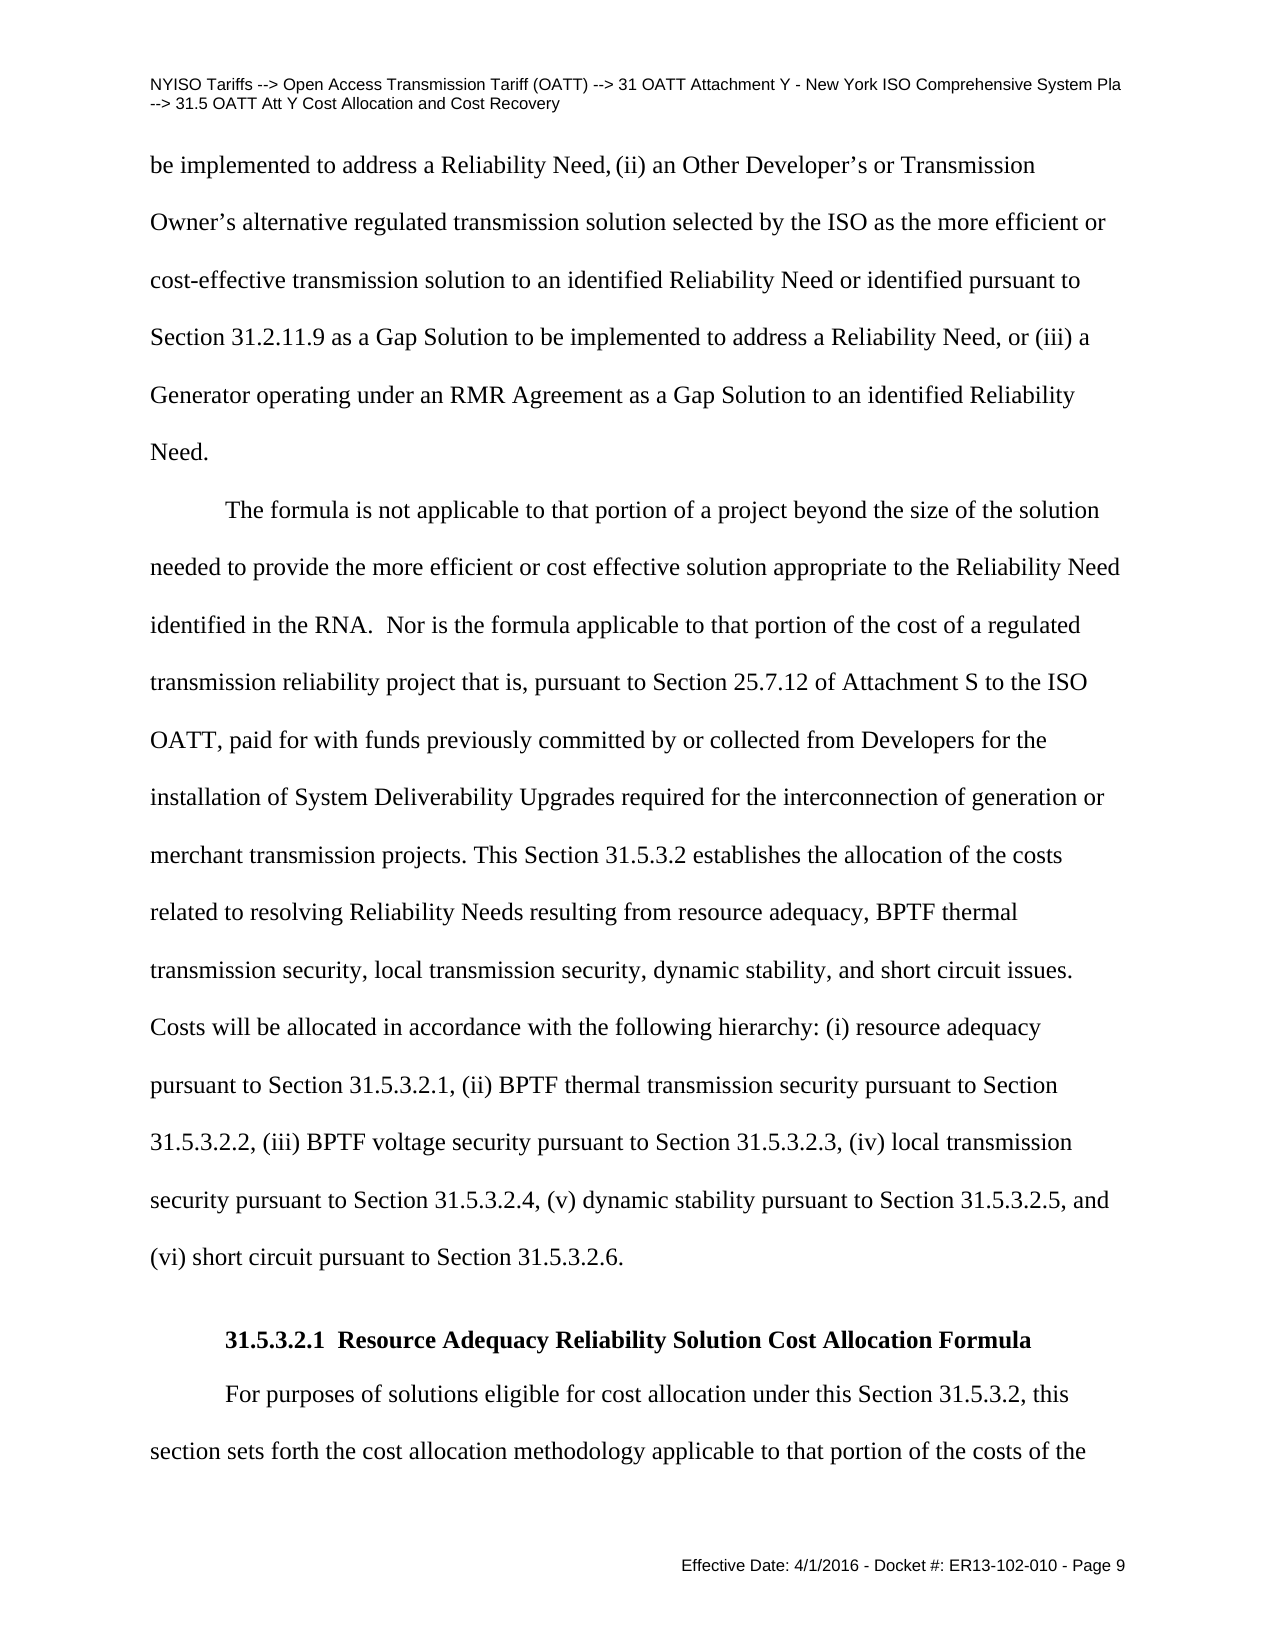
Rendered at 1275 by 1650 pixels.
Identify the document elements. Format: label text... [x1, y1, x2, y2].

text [150, 150, 1125, 466]
subtitle 31.5.3.2.1 Resource Adequacy Reliability Solution Cost Allocation Formula [225, 1325, 1125, 1354]
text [150, 1379, 1125, 1465]
text The formula is not applicable to that portion of a project beyond the size of the solution needed to provide the more efficient or cost effective solution appropriate to the Reliability Need identified in the RNA. Nor is the formula applicable to that portion of the cost of a regulated transmission reliability project that is, pursuant to Section 25.7.12 of Attachment S to the ISO OATT, paid for with funds previously committed by or collected from Developers for the installation of System Deliverability Upgrades required for the interconnection of generation or merchant transmission projects. This Section 31.5.3.2 establishes the allocation of the costs related to resolving Reliability Needs resulting from resource adequacy, BPTF thermal transmission security, local transmission security, dynamic stability, and short circuit issues. Costs will be allocated in accordance with the following hierarchy: (i) resource adequacy pursuant to Section 31.5.3.2.1, (ii) BPTF thermal transmission security pursuant to Section 31.5.3.2.2, (iii) BPTF voltage security pursuant to Section 31.5.3.2.3, (iv) local transmission security pursuant to Section 31.5.3.2.4, (v) dynamic stability pursuant to Section 31.5.3.2.5, and (vi) short circuit pursuant to Section 31.5.3.2.6. [150, 495, 1125, 1271]
